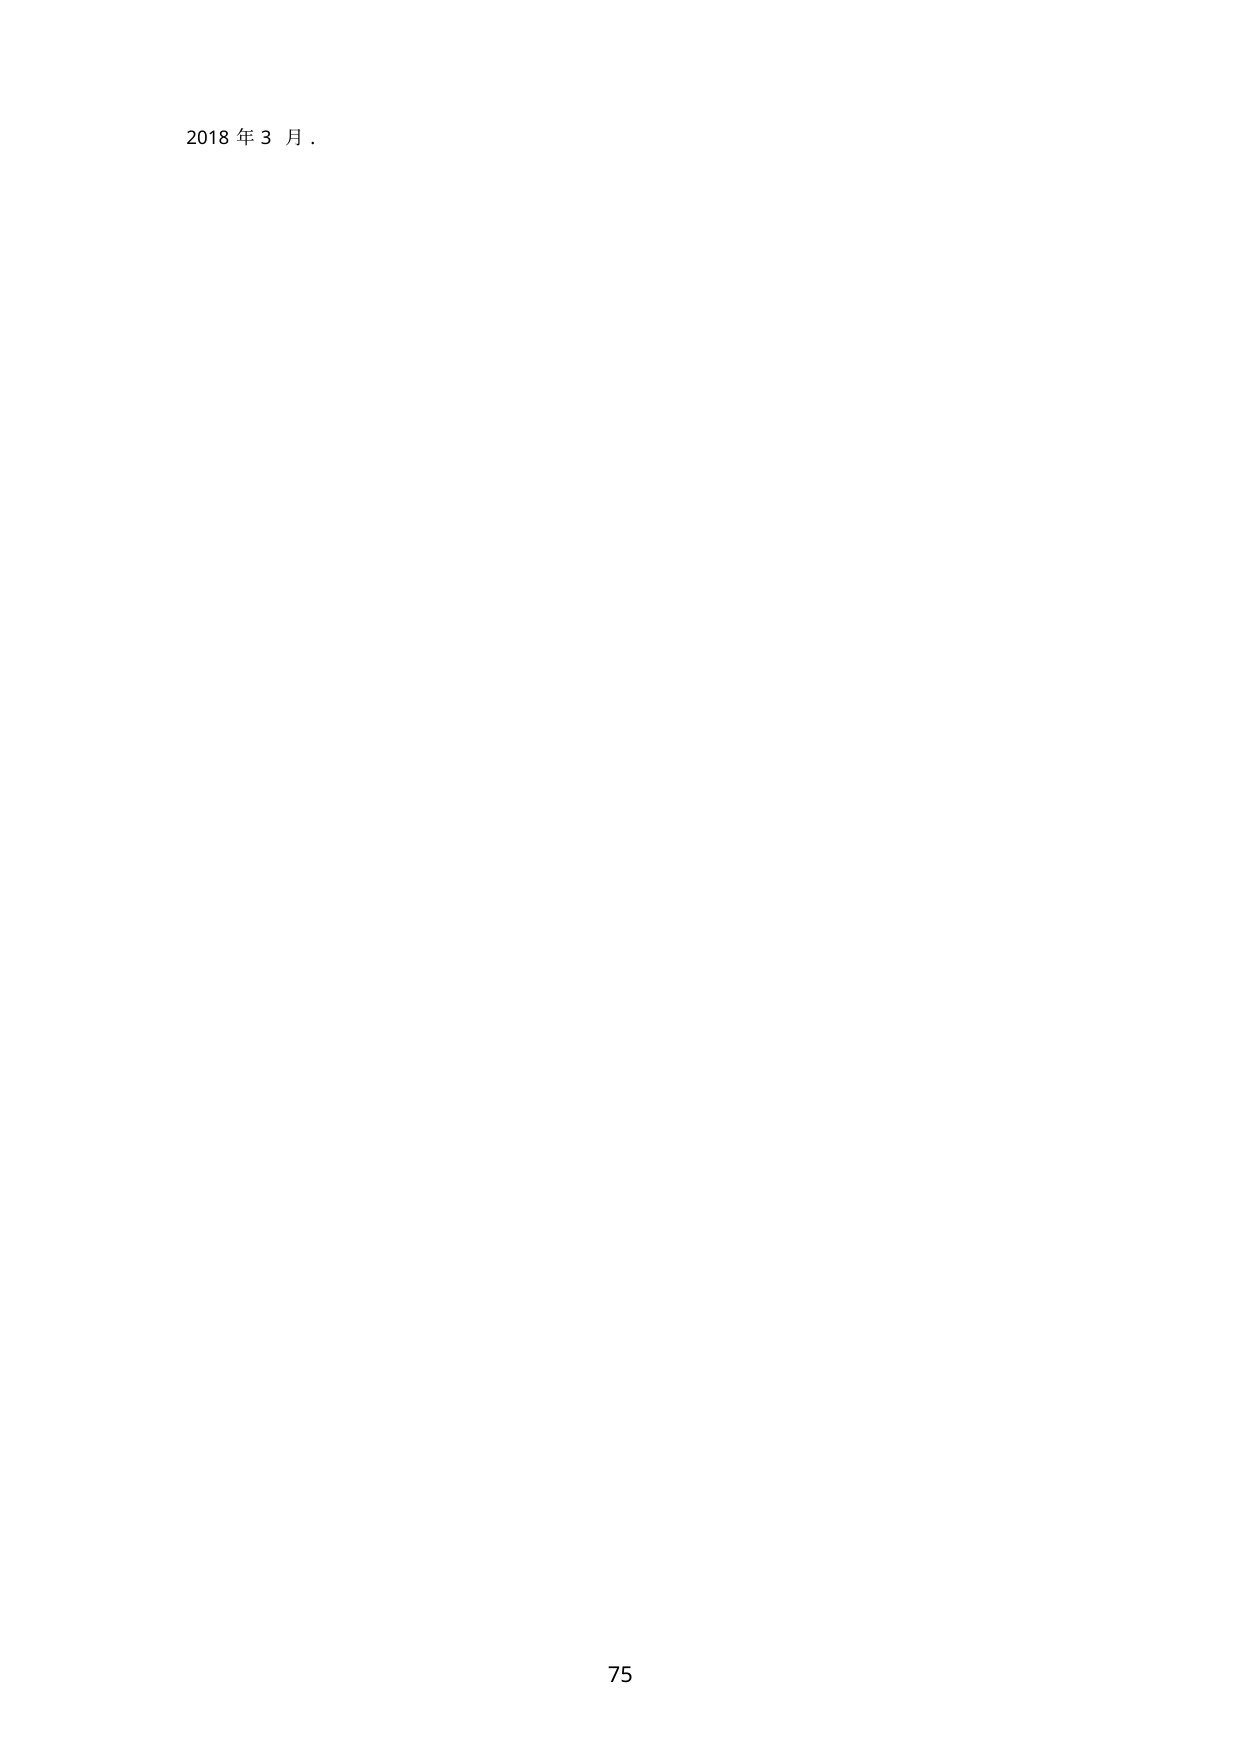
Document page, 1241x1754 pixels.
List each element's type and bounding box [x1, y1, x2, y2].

list [137, 120, 1103, 153]
